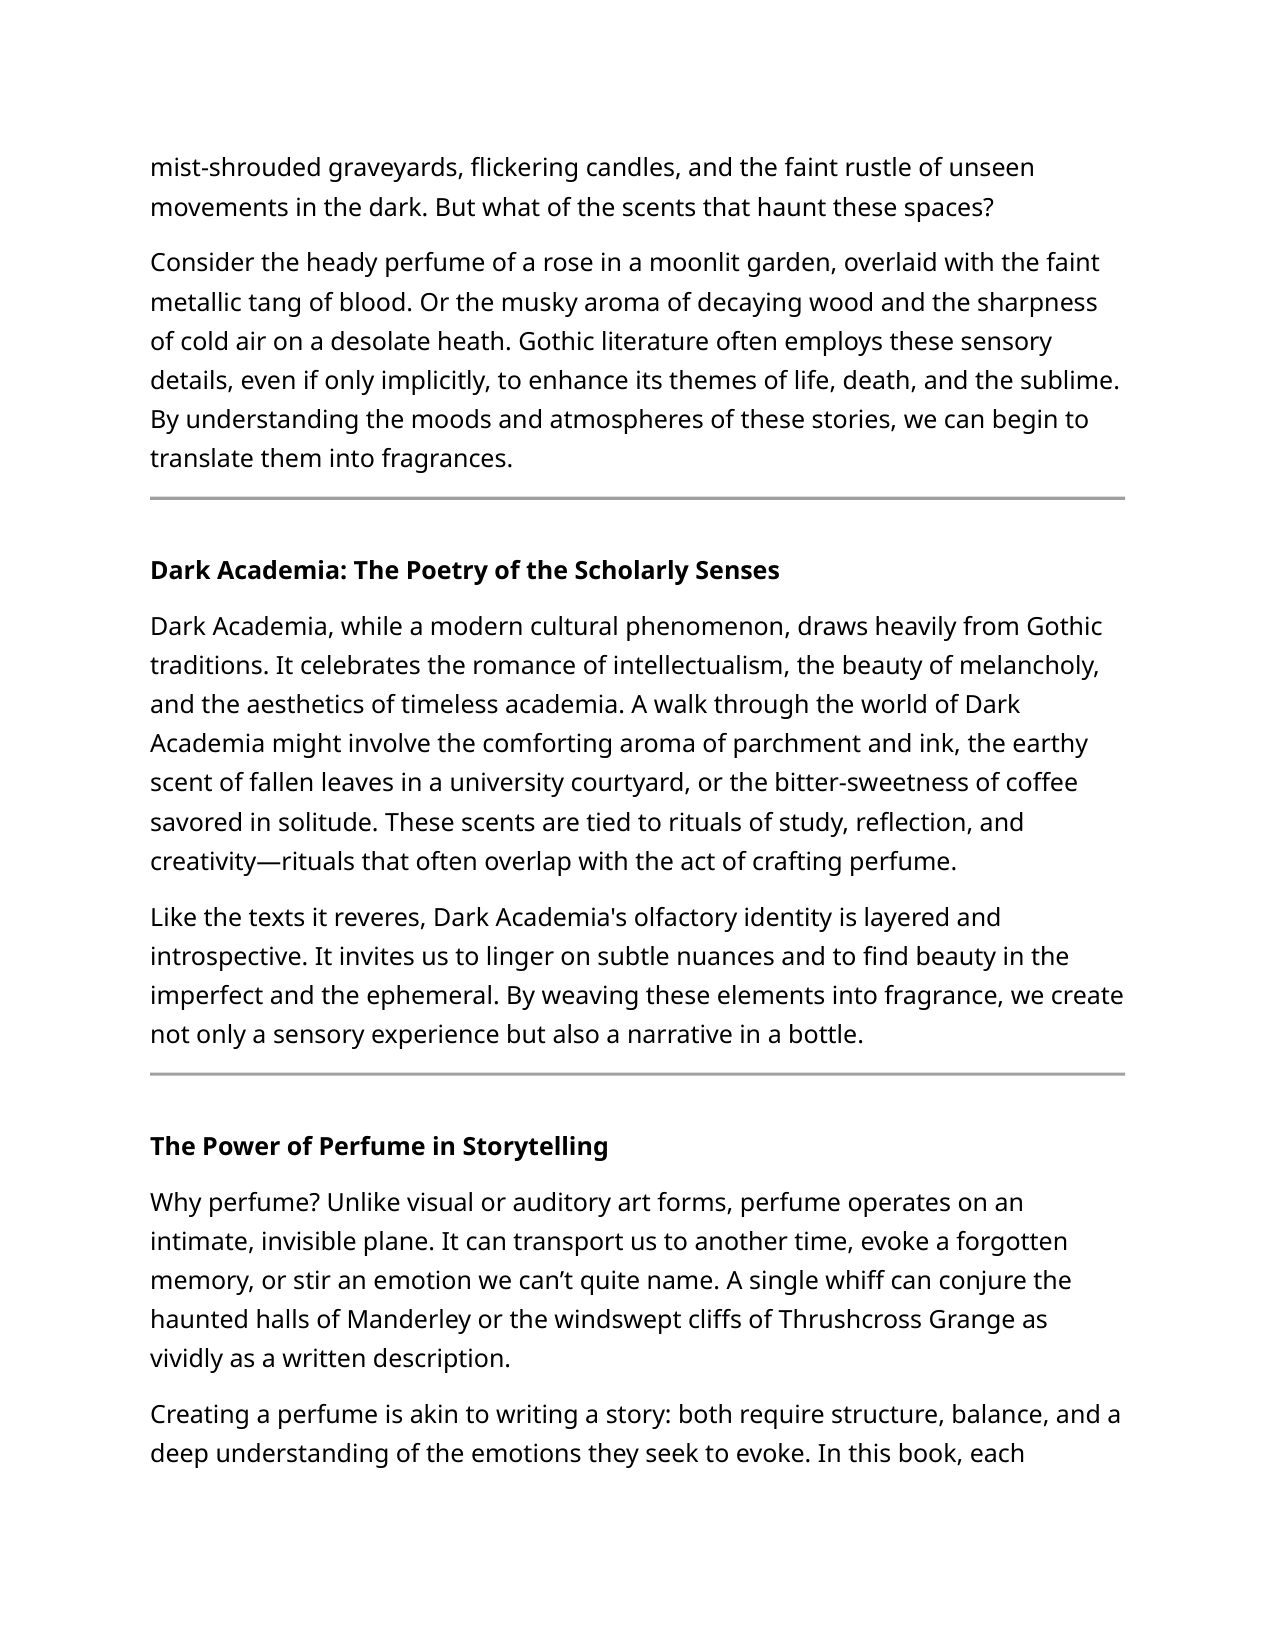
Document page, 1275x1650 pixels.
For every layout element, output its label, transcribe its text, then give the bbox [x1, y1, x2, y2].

text The Power of Perfume in Storytelling [150, 1128, 1125, 1162]
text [150, 150, 1125, 223]
text Dark Academia: The Poetry of the Scholarly Senses [150, 552, 1125, 587]
text Dark Academia, while a modern cultural phenomenon, draws heavily from Gothic traditions. It celebrates the romance of intellectualism, the beauty of melancholy, and the aesthetics of timeless academia. A walk through the world of Dark Academia might involve the comforting aroma of parchment and ink, the earthy scent of fallen leaves in a university courtyard, or the bitter-sweetness of coffee savored in solitude. These scents are tied to rituals of study, reflection, and creativity—rituals that often overlap with the act of crafting perfume. [150, 608, 1125, 877]
text Like the texts it reveres, Dark Academia's olfactory identity is layered and introspective. It invites us to linger on subtle nuances and to find beauty in the imperfect and the ephemeral. By weaving these elements into fragrance, we create not only a sensory experience but also a narrative in a bottle. [150, 899, 1125, 1051]
text Consider the heady perfume of a rose in a moonlit garden, overlaid with the faint metallic tang of blood. Or the musky aroma of decaying wood and the sharpness of cold air on a desolate heath. Gothic literature often employs these sensory details, even if only implicitly, to enhance its themes of life, death, and the sublime. By understanding the moods and atmospheres of these stories, we can begin to translate them into fragrances. [150, 245, 1125, 475]
text Why perfume? Unlike visual or auditory art forms, perfume operates on an intimate, invisible plane. It can transport us to another time, evoke a forgotten memory, or stir an emotion we can’t quite name. A single whiff can conjure the haunted halls of Manderley or the windswept cliffs of Thrushcross Grange as vividly as a written description. [150, 1184, 1125, 1375]
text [150, 1397, 1125, 1470]
